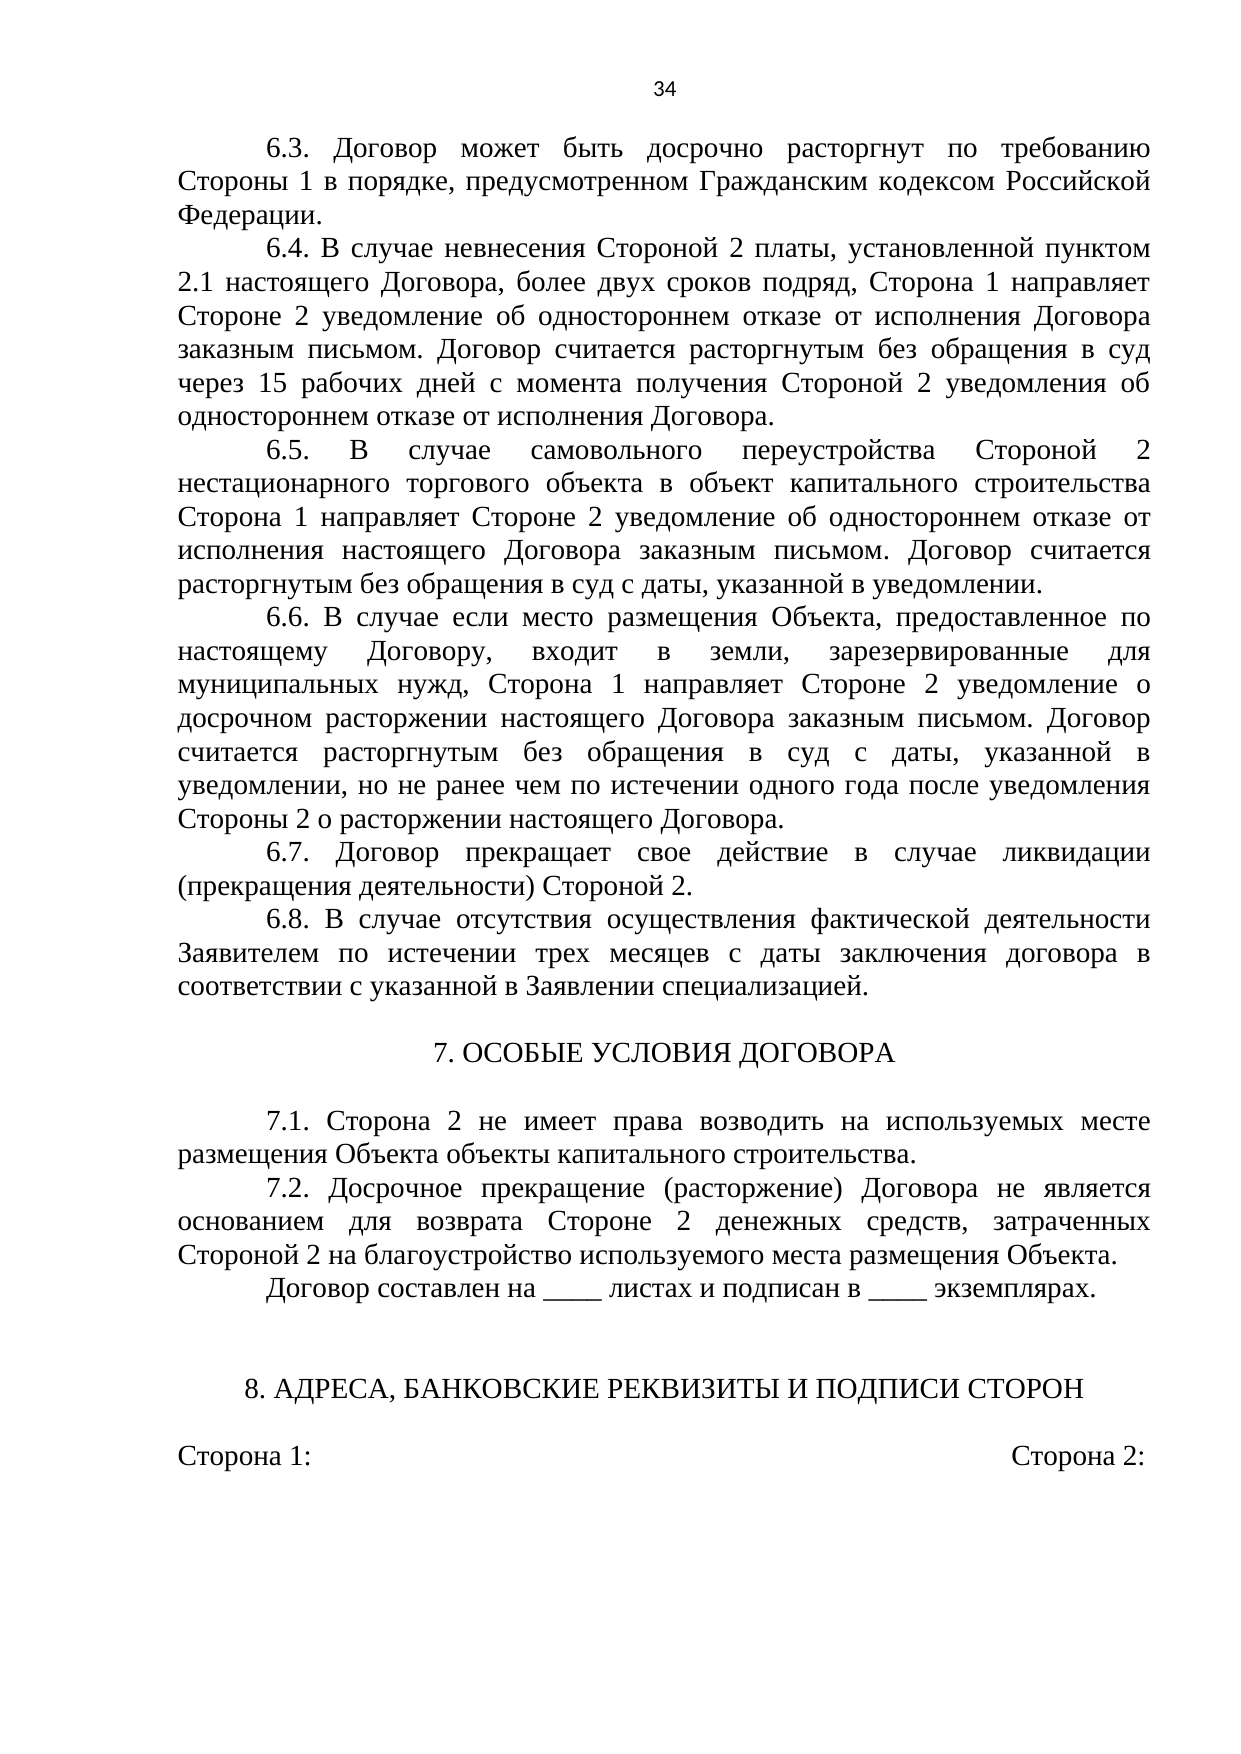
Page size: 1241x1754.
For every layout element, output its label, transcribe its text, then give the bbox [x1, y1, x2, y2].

list 8. АДРЕСА, БАНКОВСКИЕ РЕКВИЗИТЫ И ПОДПИСИ СТОРОН [177, 1371, 1152, 1404]
list Сторона 1: Сторона 2: [177, 1438, 1152, 1472]
list 6.5. В случае самовольного переустройства Стороной 2 нестационарного торгового объекта в объект капитального строительства Сторона 1 направляет Стороне 2 уведомление об одностороннем отказе от исполнения настоящего Договора заказным письмом. Договор считается расторгнутым без обращения в суд с даты, указанной в уведомлении. [177, 432, 1152, 599]
list Договор составлен на ____ листах и подписан в ____ экземплярах. [177, 1270, 1152, 1304]
list 6.4. В случае невнесения Стороной 2 платы, установленной пунктом 2.1 настоящего Договора, более двух сроков подряд, Сторона 1 направляет Стороне 2 уведомление об одностороннем отказе от исполнения Договора заказным письмом. Договор считается расторгнутым без обращения в суд через 15 рабочих дней с момента получения Стороной 2 уведомления об одностороннем отказе от исполнения Договора. [177, 231, 1152, 432]
list 6.7. Договор прекращает свое действие в случае ликвидации (прекращения деятельности) Стороной 2. [177, 834, 1152, 901]
list 6.6. В случае если место размещения Объекта, предоставленное по настоящему Договору, входит в земли, зарезервированные для муниципальных нужд, Сторона 1 направляет Стороне 2 уведомление о досрочном расторжении настоящего Договора заказным письмом. Договор считается расторгнутым без обращения в суд с даты, указанной в уведомлении, но не ранее чем по истечении одного года после уведомления Стороны 2 о расторжении настоящего Договора. [177, 599, 1152, 834]
list 6.3. Договор может быть досрочно расторгнут по требованию Стороны 1 в порядке, предусмотренном Гражданским кодексом Российской Федерации. [177, 130, 1152, 231]
list 7.1. Сторона 2 не имеет права возводить на используемых месте размещения Объекта объекты капитального строительства. [177, 1103, 1152, 1170]
list 7.2. Досрочное прекращение (расторжение) Договора не является основанием для возврата Стороне 2 денежных средств, затраченных Стороной 2 на благоустройство используемого места размещения Объекта. [177, 1170, 1152, 1270]
list 7. ОСОБЫЕ УСЛОВИЯ ДОГОВОРА [177, 1036, 1152, 1069]
list 6.8. В случае отсутствия осуществления фактической деятельности Заявителем по истечении трех месяцев с даты заключения договора в соответствии с указанной в Заявлении специализацией. [177, 901, 1152, 1002]
